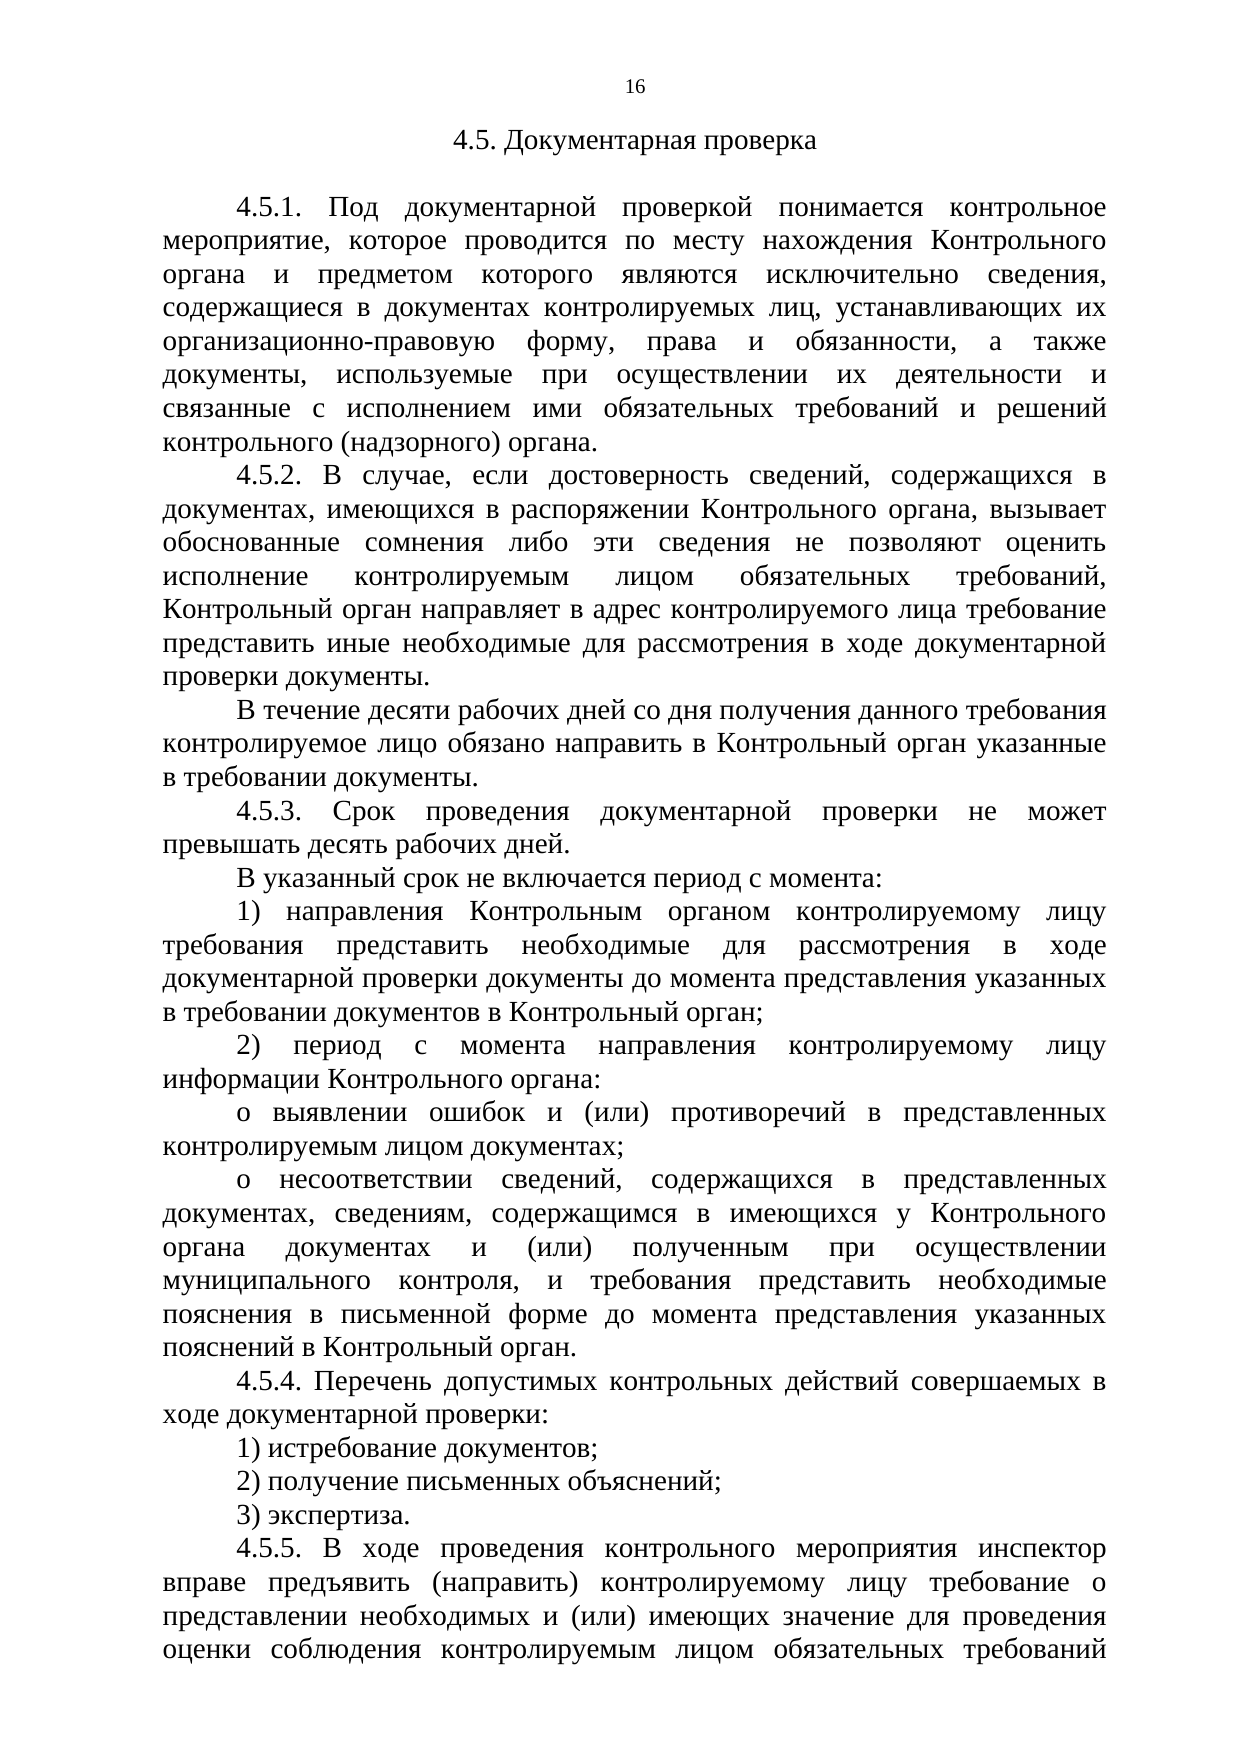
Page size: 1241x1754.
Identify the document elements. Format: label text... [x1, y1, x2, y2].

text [162, 1531, 1107, 1665]
text 2) получение письменных объяснений; [162, 1463, 1107, 1497]
text 1) истребование документов; [162, 1430, 1107, 1463]
text 3) экспертиза. [162, 1497, 1107, 1531]
list 1) направления Контрольным органом контролируемому лицу требования представить необходимые для рассмотрения в ходе документарной проверки документы до момента представления указанных в требовании документов в Контрольный орган; [162, 893, 1107, 1027]
text 4.5. Документарная проверка [162, 122, 1107, 155]
text В течение десяти рабочих дней со дня получения данного требования контролируемое лицо обязано направить в Контрольный орган указанные в требовании документы. [162, 692, 1107, 793]
list 4.5.4. Перечень допустимых контрольных действий совершаемых в ходе документарной проверки: [162, 1363, 1107, 1430]
list В указанный срок не включается период с момента: [162, 860, 1107, 893]
list о выявлении ошибок и (или) противоречий в представленных контролируемым лицом документах; [162, 1094, 1107, 1162]
list 4.5.1. Под документарной проверкой понимается контрольное мероприятие, которое проводится по месту нахождения Контрольного органа и предметом которого являются исключительно сведения, содержащиеся в документах контролируемых лиц, устанавливающих их организационно-правовую форму, права и обязанности, а также документы, используемые при осуществлении их деятельности и связанные с исполнением ими обязательных требований и решений контрольного (надзорного) органа. [162, 189, 1107, 457]
list о несоответствии сведений, содержащихся в представленных документах, сведениям, содержащимся в имеющихся у Контрольного органа документах и (или) полученным при осуществлении муниципального контроля, и требования представить необходимые пояснения в письменной форме до момента представления указанных пояснений в Контрольный орган. [162, 1162, 1107, 1363]
list 4.5.3. Срок проведения документарной проверки не может превышать десять рабочих дней. [162, 793, 1107, 860]
text 4.5.2. В случае, если достоверность сведений, содержащихся в документах, имеющихся в распоряжении Контрольного органа, вызывает обоснованные сомнения либо эти сведения не позволяют оценить исполнение контролируемым лицом обязательных требований, Контрольный орган направляет в адрес контролируемого лица требование представить иные необходимые для рассмотрения в ходе документарной проверки документы. [162, 457, 1107, 692]
list 2) период с момента направления контролируемому лицу информации Контрольного органа: [162, 1027, 1107, 1094]
